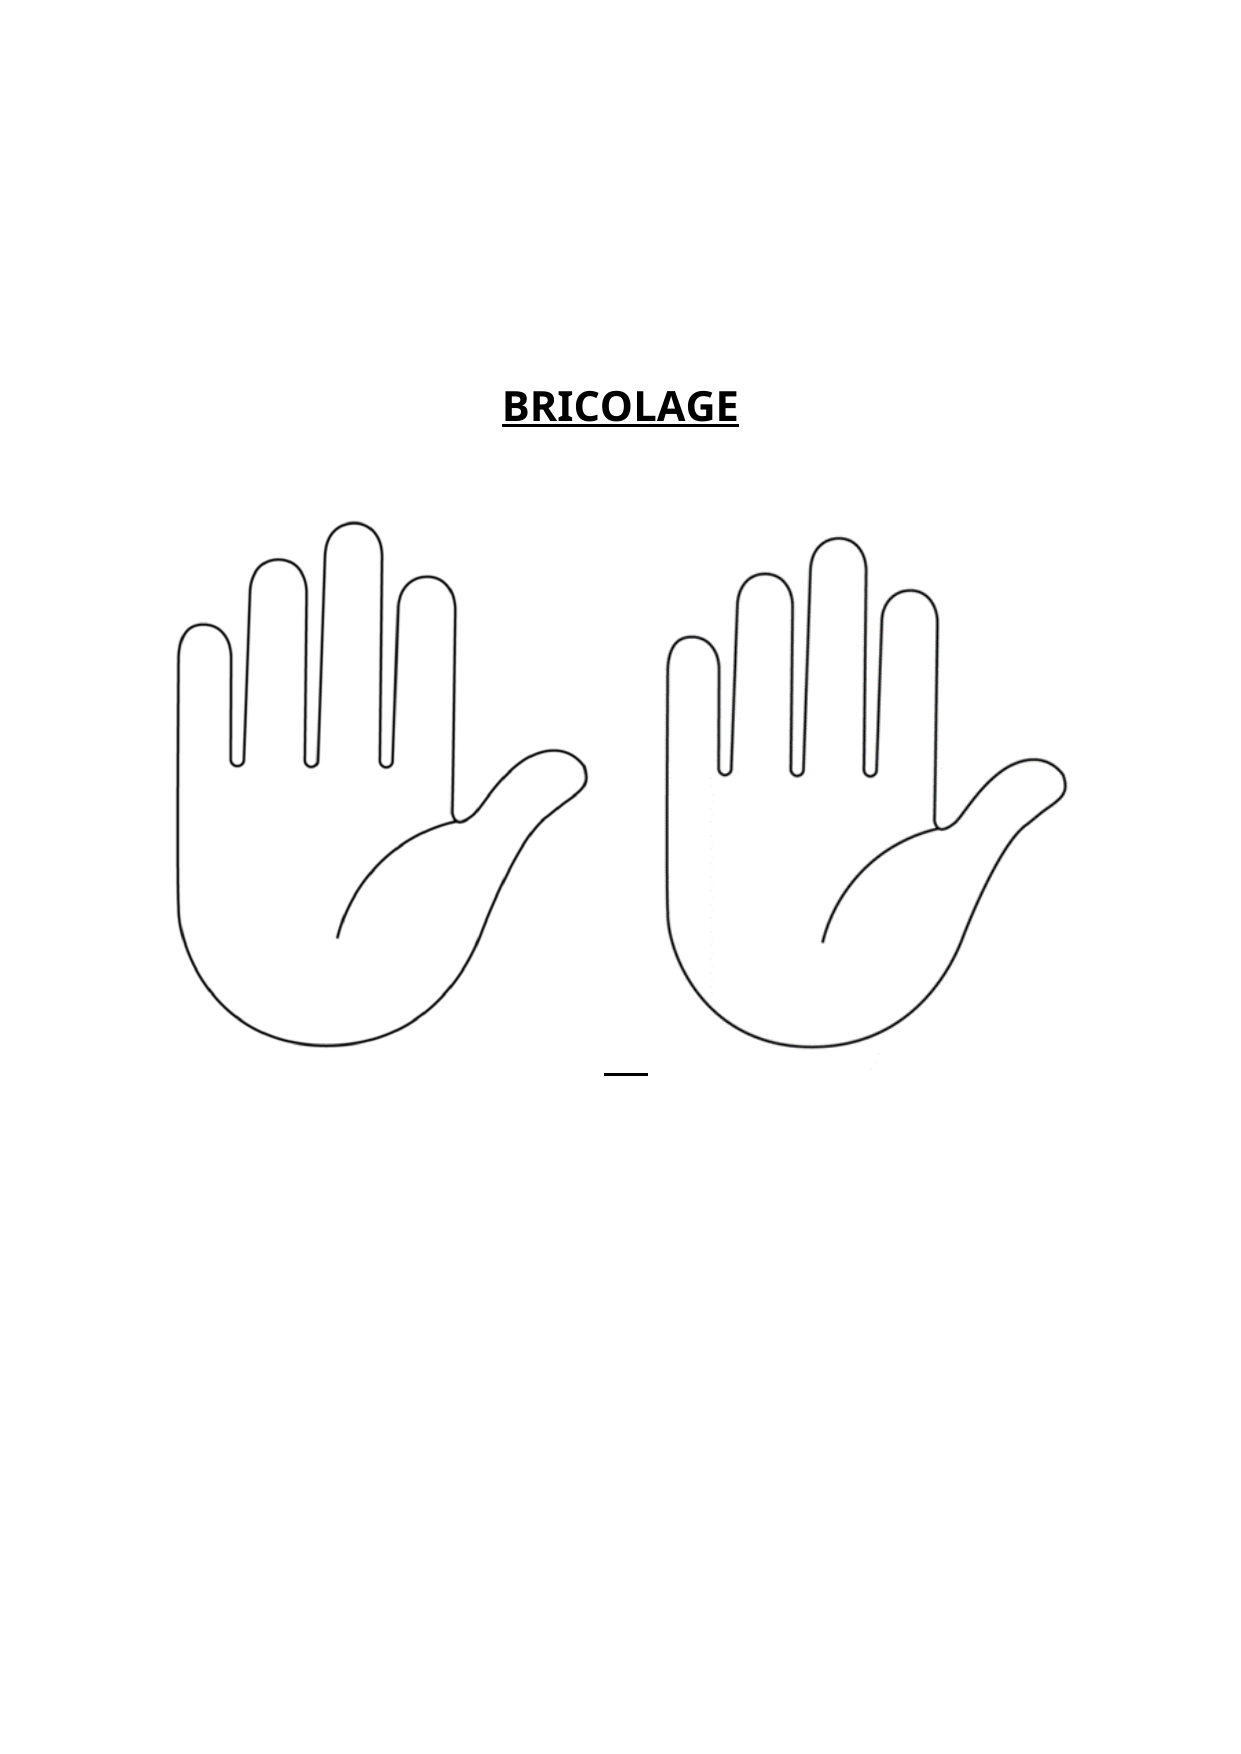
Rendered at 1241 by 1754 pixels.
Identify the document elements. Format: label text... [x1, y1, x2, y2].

picture [157, 499, 611, 1069]
picture [647, 514, 1090, 1070]
text BRICOLAGE [148, 376, 1093, 433]
